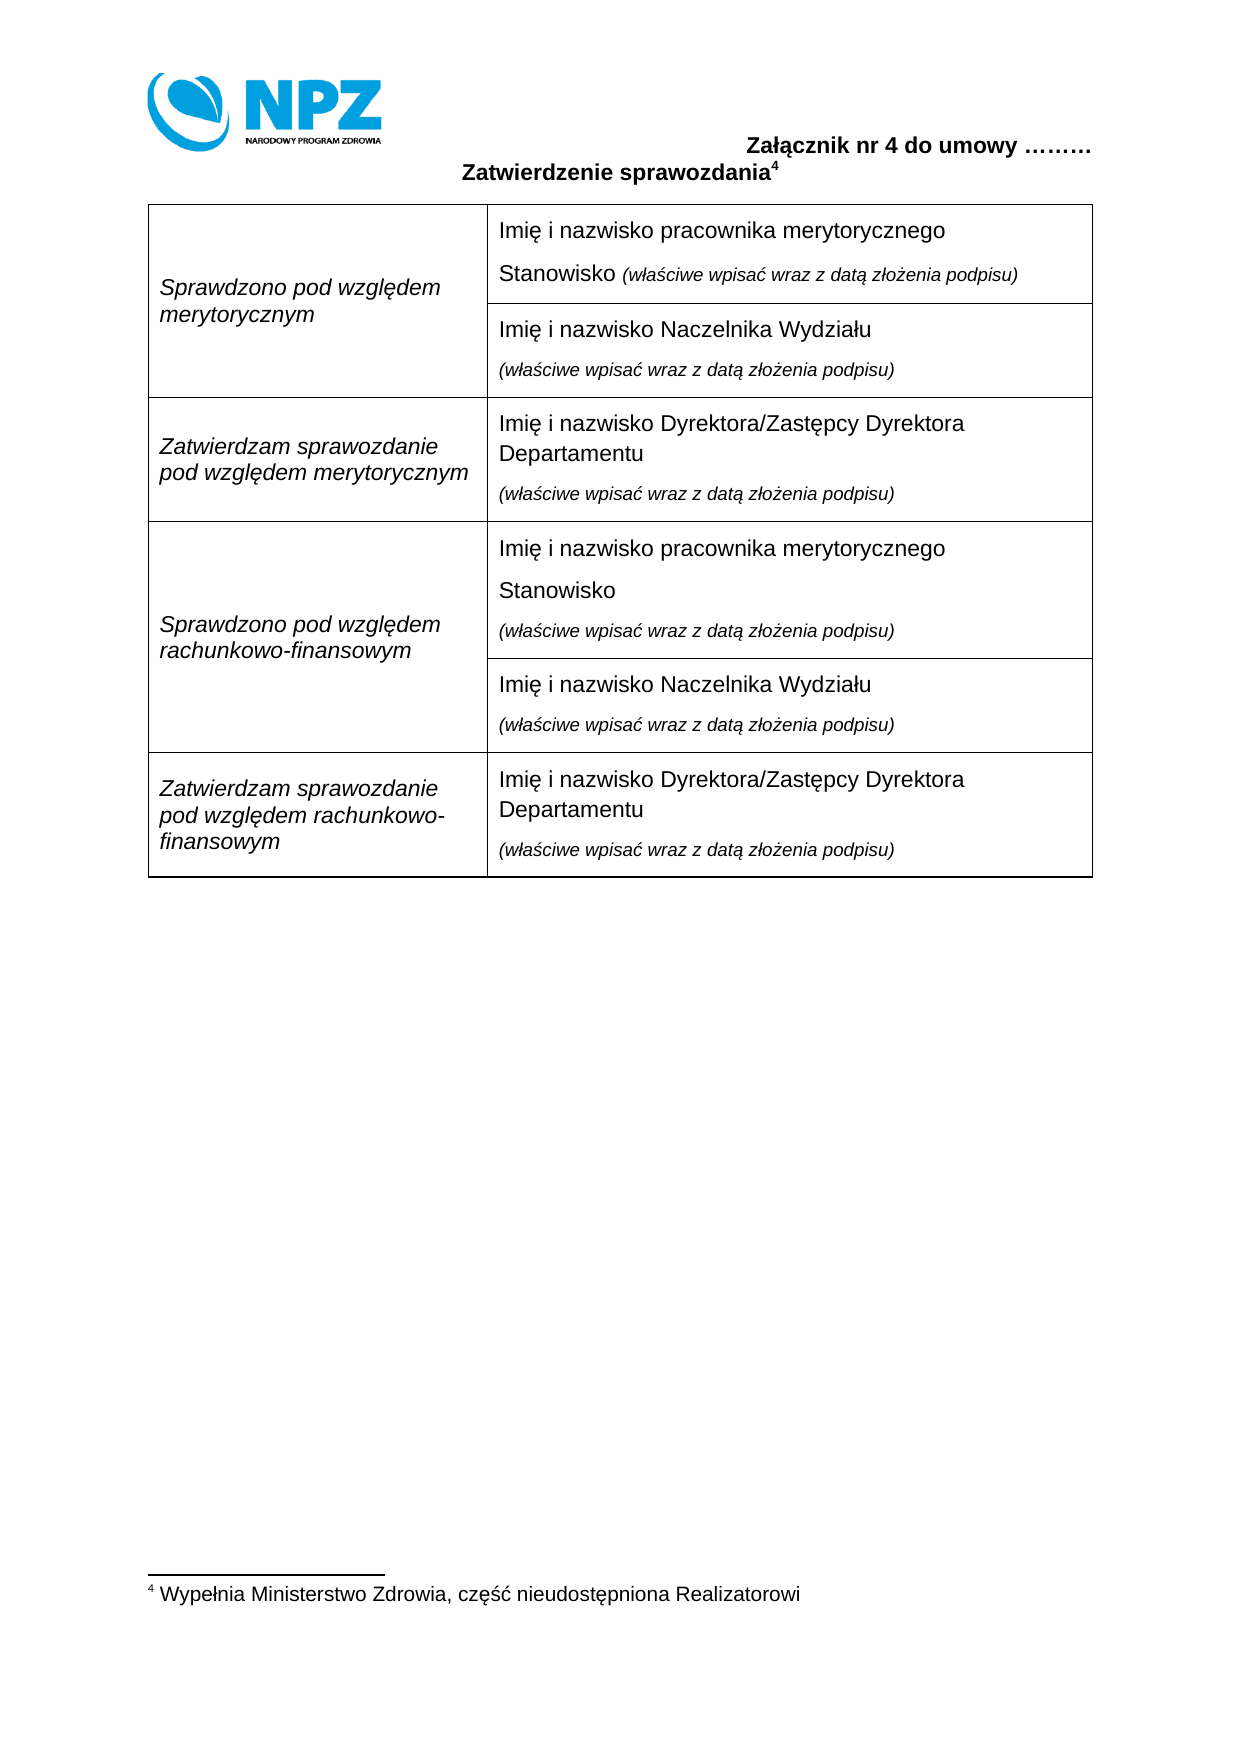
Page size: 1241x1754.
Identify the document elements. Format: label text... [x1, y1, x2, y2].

table_cell Sprawdzono pod względem rachunkowo-finansowym [149, 522, 487, 752]
table_cell Imię i nazwisko Dyrektora/Zastępcy Dyrektora Departamentu (właściwe wpisać wraz z datą złożenia podpisu) [488, 753, 1092, 876]
table_header Imię i nazwisko pracownika merytorycznego Stanowisko (właściwe wpisać wraz z datą złożenia podpisu) [488, 205, 1092, 302]
picture [147, 73, 157, 88]
table_cell Imię i nazwisko Dyrektora/Zastępcy Dyrektora Departamentu (właściwe wpisać wraz z datą złożenia podpisu) [488, 398, 1092, 521]
text Zatwierdzenie sprawozdania [148, 158, 1093, 185]
table_cell Zatwierdzam sprawozdanie pod względem merytorycznym [149, 398, 487, 521]
table_cell Imię i nazwisko pracownika merytorycznego Stanowisko (właściwe wpisać wraz z datą złożenia podpisu) [488, 522, 1092, 658]
table_cell Imię i nazwisko Naczelnika Wydziału (właściwe wpisać wraz z datą złożenia podpisu) [488, 304, 1092, 397]
table_cell Imię i nazwisko Naczelnika Wydziału (właściwe wpisać wraz z datą złożenia podpisu) [488, 659, 1092, 752]
table_header Sprawdzono pod względem merytorycznym [149, 205, 487, 397]
picture [147, 73, 388, 154]
table_cell Zatwierdzam sprawozdanie pod względem rachunkowo-finansowym [149, 753, 487, 876]
